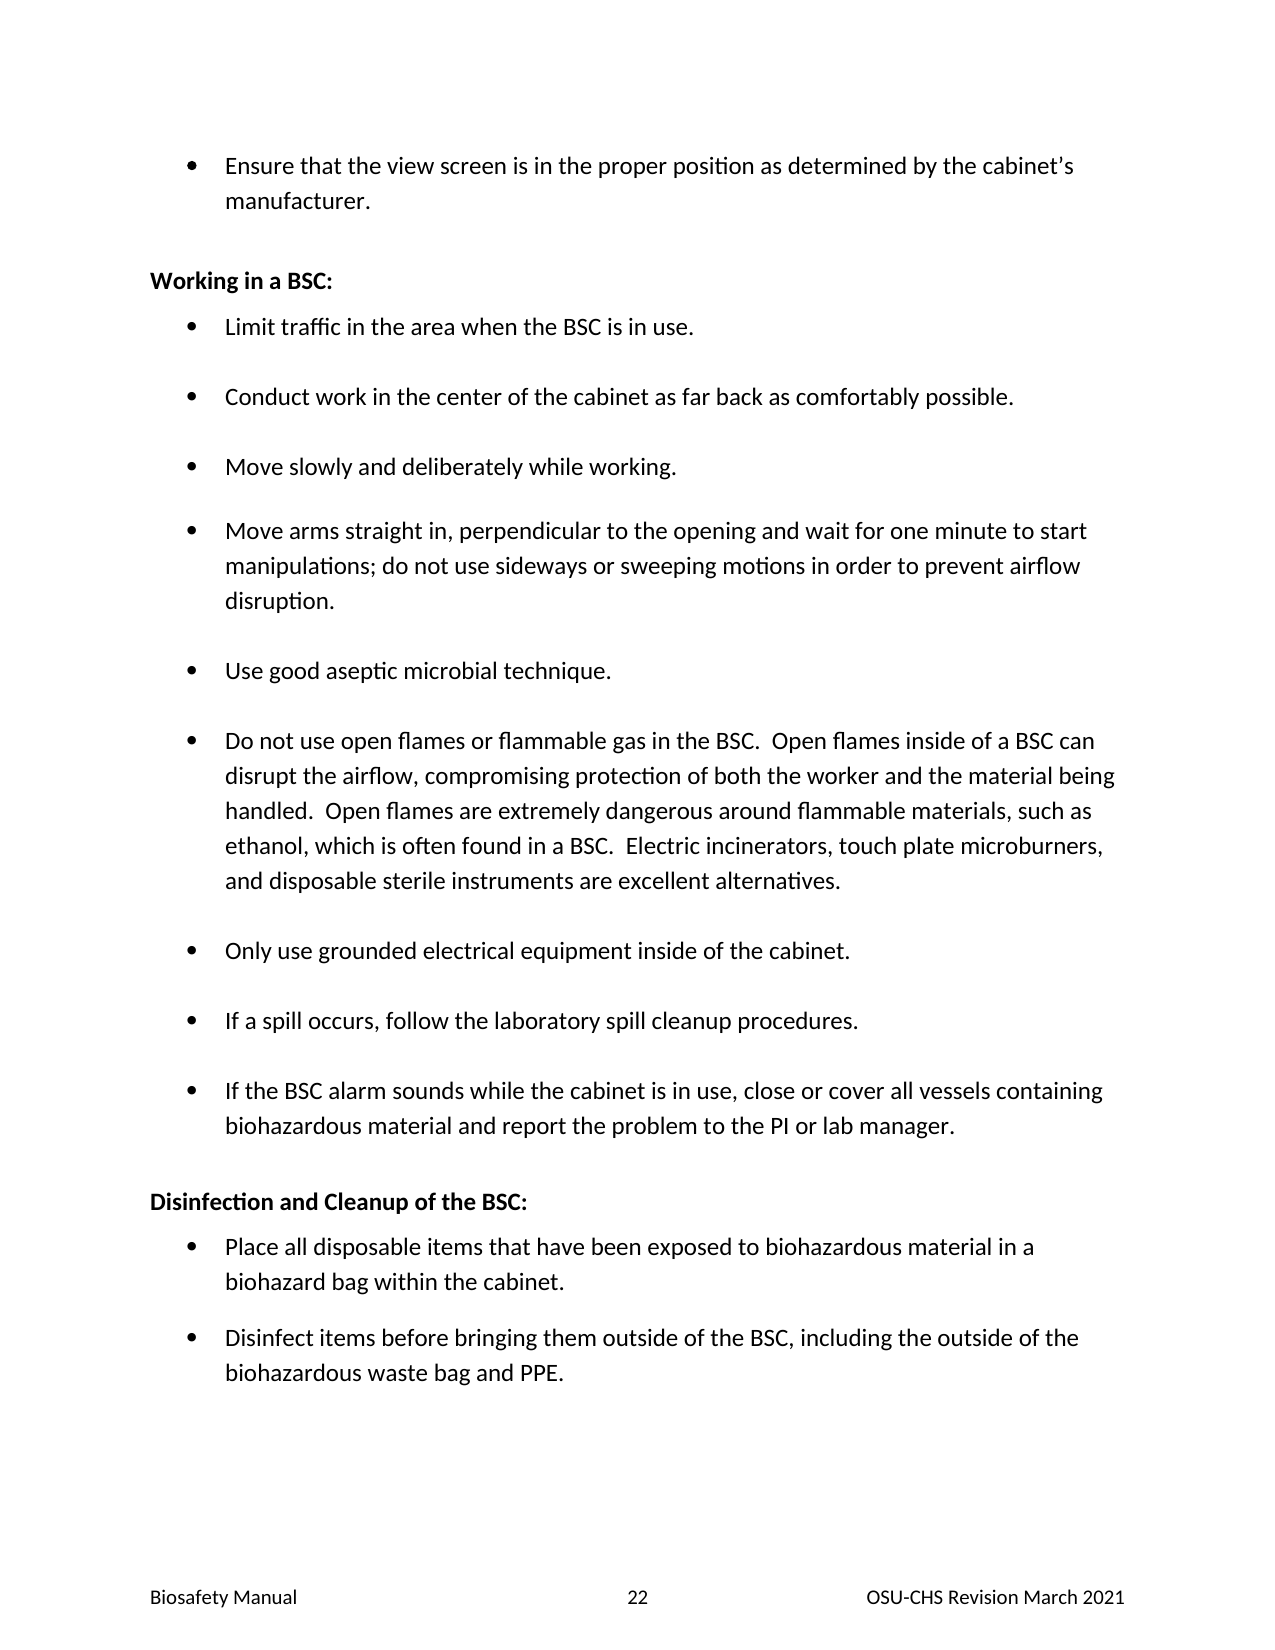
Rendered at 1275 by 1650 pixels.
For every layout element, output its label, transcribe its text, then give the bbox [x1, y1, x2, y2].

list Ensure that the view screen is in the proper position as determined by the cabinet’s manufacturer. [187, 150, 1125, 216]
text Working in a BSC: [150, 265, 1125, 296]
list Limit traffic in the area when the BSC is in use. [187, 311, 1125, 341]
list If a spill occurs, follow the laboratory spill cleanup procedures. [187, 1005, 1125, 1036]
list Move arms straight in, perpendicular to the opening and wait for one minute to start manipulations; do not use sideways or sweeping motions in order to prevent airflow disruption. [187, 515, 1125, 616]
text Disinfection and Cleanup of the BSC: [150, 1186, 1125, 1216]
list Move slowly and deliberately while working. [187, 451, 1125, 481]
list If the BSC alarm sounds while the cabinet is in use, close or cover all vessels containing biohazardous material and report the problem to the PI or lab manager. [187, 1075, 1125, 1141]
list Do not use open flames or flammable gas in the BSC. Open flames inside of a BSC can disrupt the airflow, compromising protection of both the worker and the material being handled. Open flames are extremely dangerous around flammable materials, such as ethanol, which is often found in a BSC. Electric incinerators, touch plate microburners, and disposable sterile instruments are excellent alternatives. [187, 725, 1125, 896]
list Disinfect items before bringing them outside of the BSC, including the outside of the biohazardous waste bag and PPE. [187, 1322, 1125, 1388]
list Conduct work in the center of the cabinet as far back as comfortably possible. [187, 381, 1125, 411]
list Only use grounded electrical equipment inside of the cabinet. [187, 935, 1125, 966]
list Place all disposable items that have been exposed to biohazardous material in a biohazard bag within the cabinet. [187, 1231, 1125, 1297]
list Use good aseptic microbial technique. [187, 655, 1125, 686]
